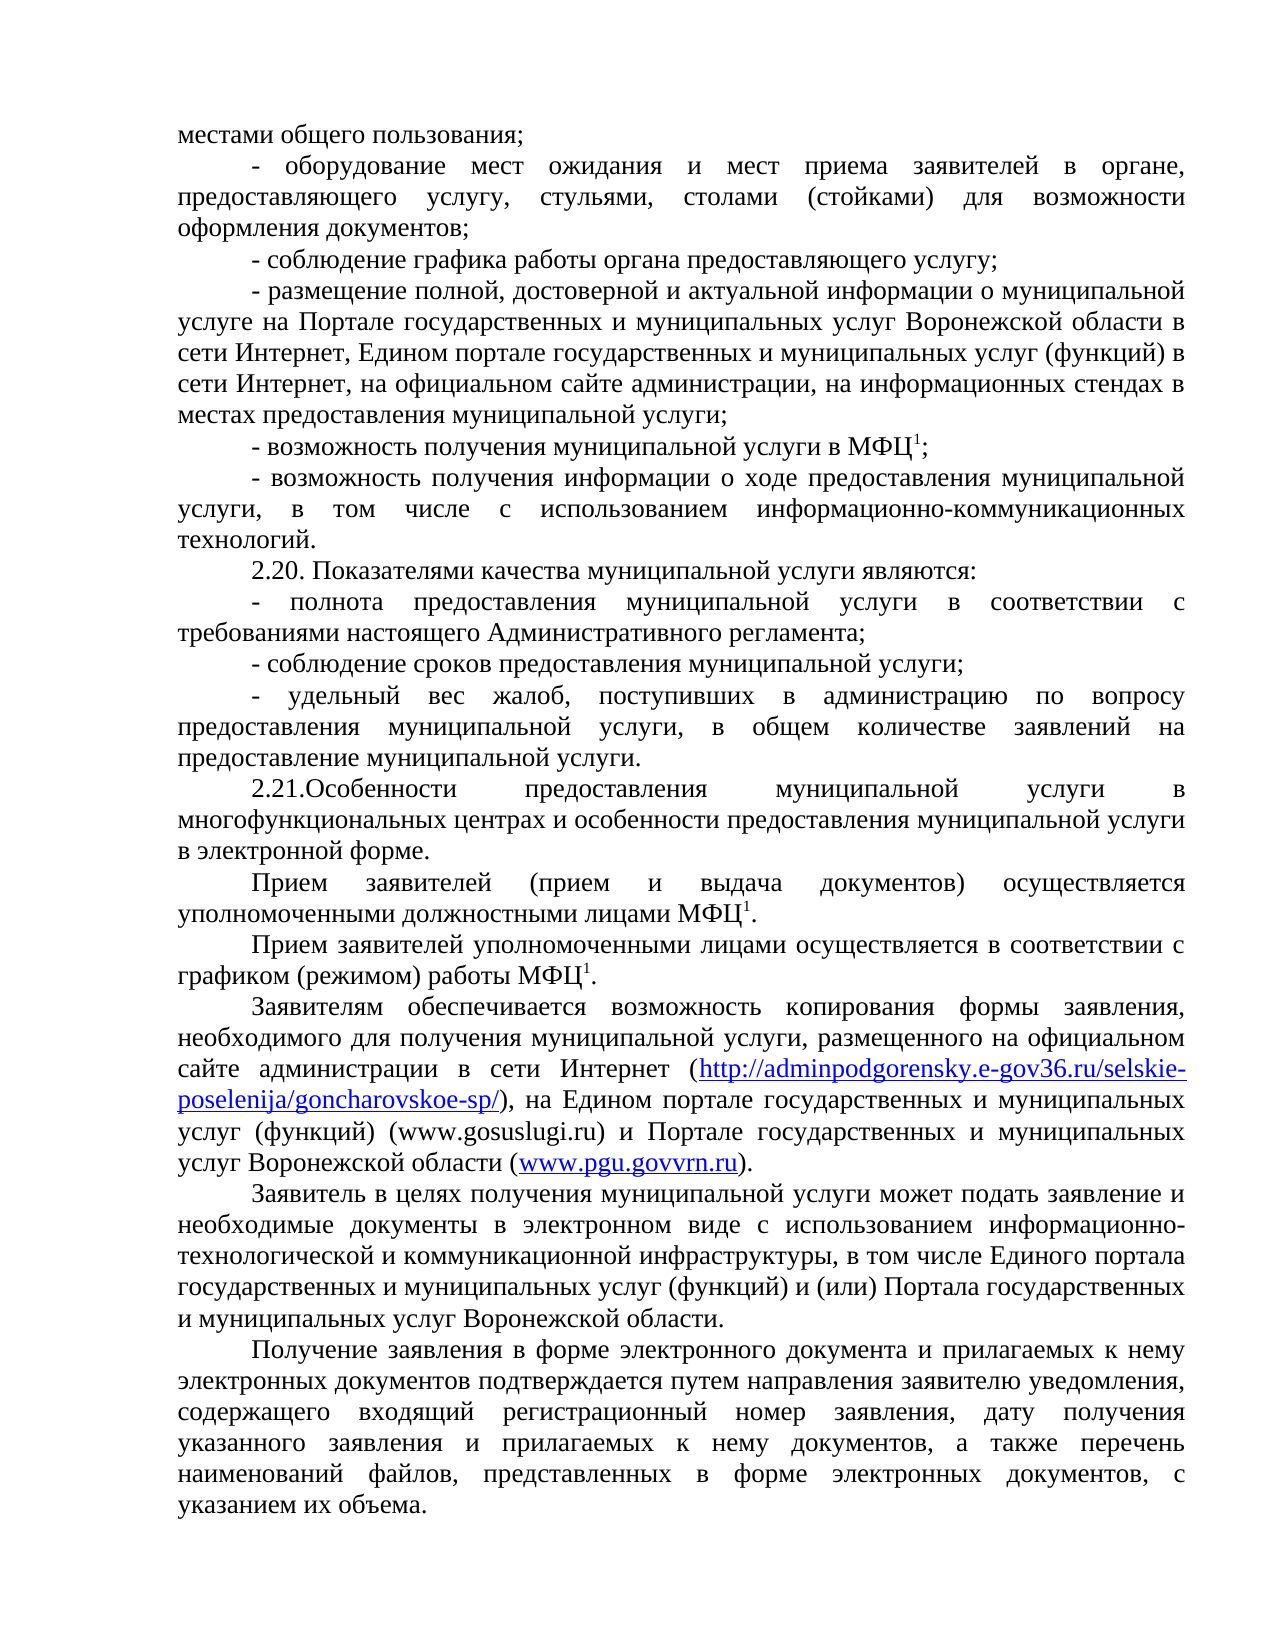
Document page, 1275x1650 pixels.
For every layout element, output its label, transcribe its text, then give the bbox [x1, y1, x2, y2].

text - оборудование мест ожидания и мест приема заявителей в органе, предоставляющего услугу, стульями, столами (стойками) для возможности оформления документов; [177, 149, 1186, 243]
text - возможность получения муниципальной услуги в МФЦ1; [177, 429, 1186, 461]
text 2.20. Показателями качества муниципальной услуги являются: [177, 554, 1186, 585]
text Прием заявителей уполномоченными лицами осуществляется в соответствии с графиком (режимом) работы МФЦ1. [177, 928, 1186, 990]
text - возможность получения информации о ходе предоставления муниципальной услуги, в том числе с использованием информационно-коммуникационных технологий. [177, 461, 1186, 554]
text - соблюдение сроков предоставления муниципальной услуги; [177, 648, 1186, 679]
text - полнота предоставления муниципальной услуги в соответствии с требованиями настоящего Административного регламента; [177, 585, 1186, 648]
text Получение заявления в форме электронного документа и прилагаемых к нему электронных документов подтверждается путем направления заявителю уведомления, содержащего входящий регистрационный номер заявления, дату получения указанного заявления и прилагаемых к нему документов, а также перечень наименований файлов, представленных в форме электронных документов, с указанием их объема. [177, 1333, 1186, 1520]
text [177, 118, 1186, 149]
text - соблюдение графика работы органа предоставляющего услугу; [177, 243, 1186, 274]
text Заявитель в целях получения муниципальной услуги может подать заявление и необходимые документы в электронном виде с использованием информационно-технологической и коммуникационной инфраструктуры, в том числе Единого портала государственных и муниципальных услуг (функций) и (или) Портала государственных и муниципальных услуг Воронежской области. [177, 1177, 1186, 1333]
text - удельный вес жалоб, поступивших в администрацию по вопросу предоставления муниципальной услуги, в общем количестве заявлений на предоставление муниципальной услуги. [177, 679, 1186, 772]
text - размещение полной, достоверной и актуальной информации о муниципальной услуге на Портале государственных и муниципальных услуг Воронежской области в сети Интернет, Едином портале государственных и муниципальных услуг (функций) в сети Интернет, на официальном сайте администрации, на информационных стендах в местах предоставления муниципальной услуги; [177, 274, 1186, 429]
text Заявителям обеспечивается возможность копирования формы заявления, необходимого для получения муниципальной услуги, размещенного на официальном сайте администрации в сети Интернет (http://adminpodgorensky.e-gov36.ru/selskie-poselenija/goncharovskoe-sp/), на Едином портале государственных и муниципальных услуг (функций) (www.gosuslugi.ru) и Портале государственных и муниципальных услуг Воронежской области (www.pgu.govvrn.ru). [177, 990, 1186, 1177]
text 2.21.Особенности предоставления муниципальной услуги в многофункциональных центрах и особенности предоставления муниципальной услуги в электронной форме. [177, 772, 1186, 866]
text Прием заявителей (прием и выдача документов) осуществляется уполномоченными должностными лицами МФЦ1. [177, 866, 1186, 928]
